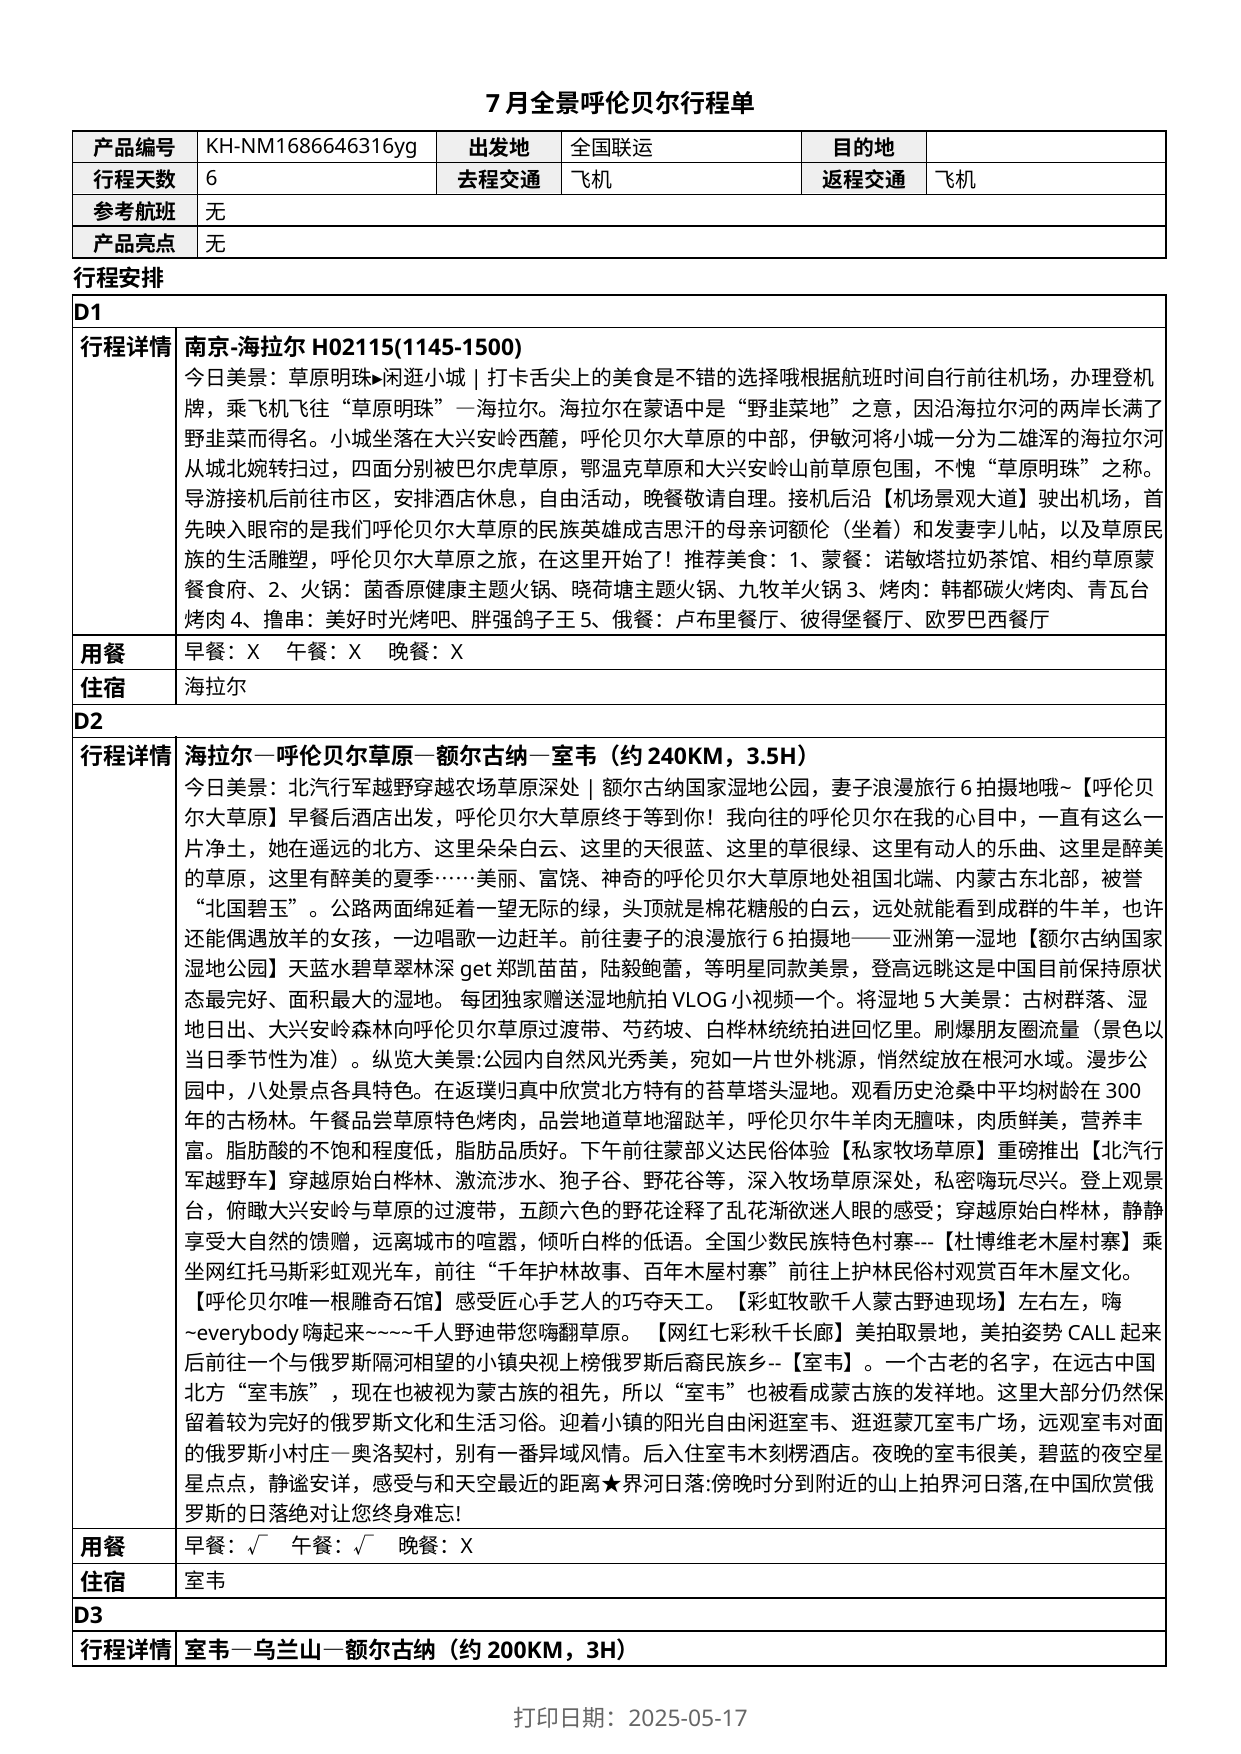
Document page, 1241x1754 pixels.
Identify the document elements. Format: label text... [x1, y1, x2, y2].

table_cell 海拉尔 [177, 670, 1165, 703]
table_cell 住宿 [73, 1564, 175, 1597]
table_cell 无 [198, 227, 1165, 257]
table_cell D2 [73, 705, 1165, 736]
table_cell 行程天数 [73, 163, 197, 193]
table_cell 行程详情 [73, 1632, 175, 1665]
table_cell 用餐 [73, 636, 175, 669]
table_cell 产品亮点 [73, 227, 197, 257]
table_header KH-NM1686646316yg [198, 132, 436, 162]
table_cell 用餐 [73, 1529, 175, 1562]
table_header 目的地 [802, 132, 926, 162]
table_cell D3 [73, 1599, 1165, 1630]
table_cell 住宿 [73, 670, 175, 703]
table_header [927, 132, 1165, 162]
table_cell 行程详情 [73, 738, 175, 1528]
table_cell 早餐：X 午餐：X 晚餐：X [177, 636, 1165, 669]
table_cell 返程交通 [802, 163, 926, 193]
table_cell 6 [198, 163, 436, 193]
table_cell 室韦 [177, 1564, 1165, 1597]
text 行程安排 [73, 260, 1167, 293]
table_cell 南京-海拉尔H02115(1145-1500) 今日美景：草原明珠▸闲逛小城 | 打卡舌尖上的美食是不错的选择哦 [177, 328, 1165, 634]
table_header 全国联运 [562, 132, 801, 162]
table_header D1 [73, 296, 1165, 327]
table_header 出发地 [437, 132, 561, 162]
table_cell 参考航班 [73, 195, 197, 225]
table_cell 飞机 [927, 163, 1165, 193]
text 7月全景呼伦贝尔行程单 [73, 83, 1167, 119]
table_cell 海拉尔—呼伦贝尔草原—额尔古纳—室韦（约240KM，3.5H） 今日美景：北汽行军越野穿越农场草原深处 | 额尔古纳国家湿地公园，妻子浪漫旅行6拍摄地哦~ [177, 738, 1165, 1528]
table_cell 早餐：√ 午餐：√ 晚餐：X [177, 1529, 1165, 1562]
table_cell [177, 1632, 1165, 1665]
table_cell 无 [198, 195, 1165, 225]
table_cell 行程详情 [73, 328, 175, 634]
table_cell 去程交通 [437, 163, 561, 193]
table_cell 飞机 [562, 163, 801, 193]
table_header 产品编号 [73, 132, 197, 162]
